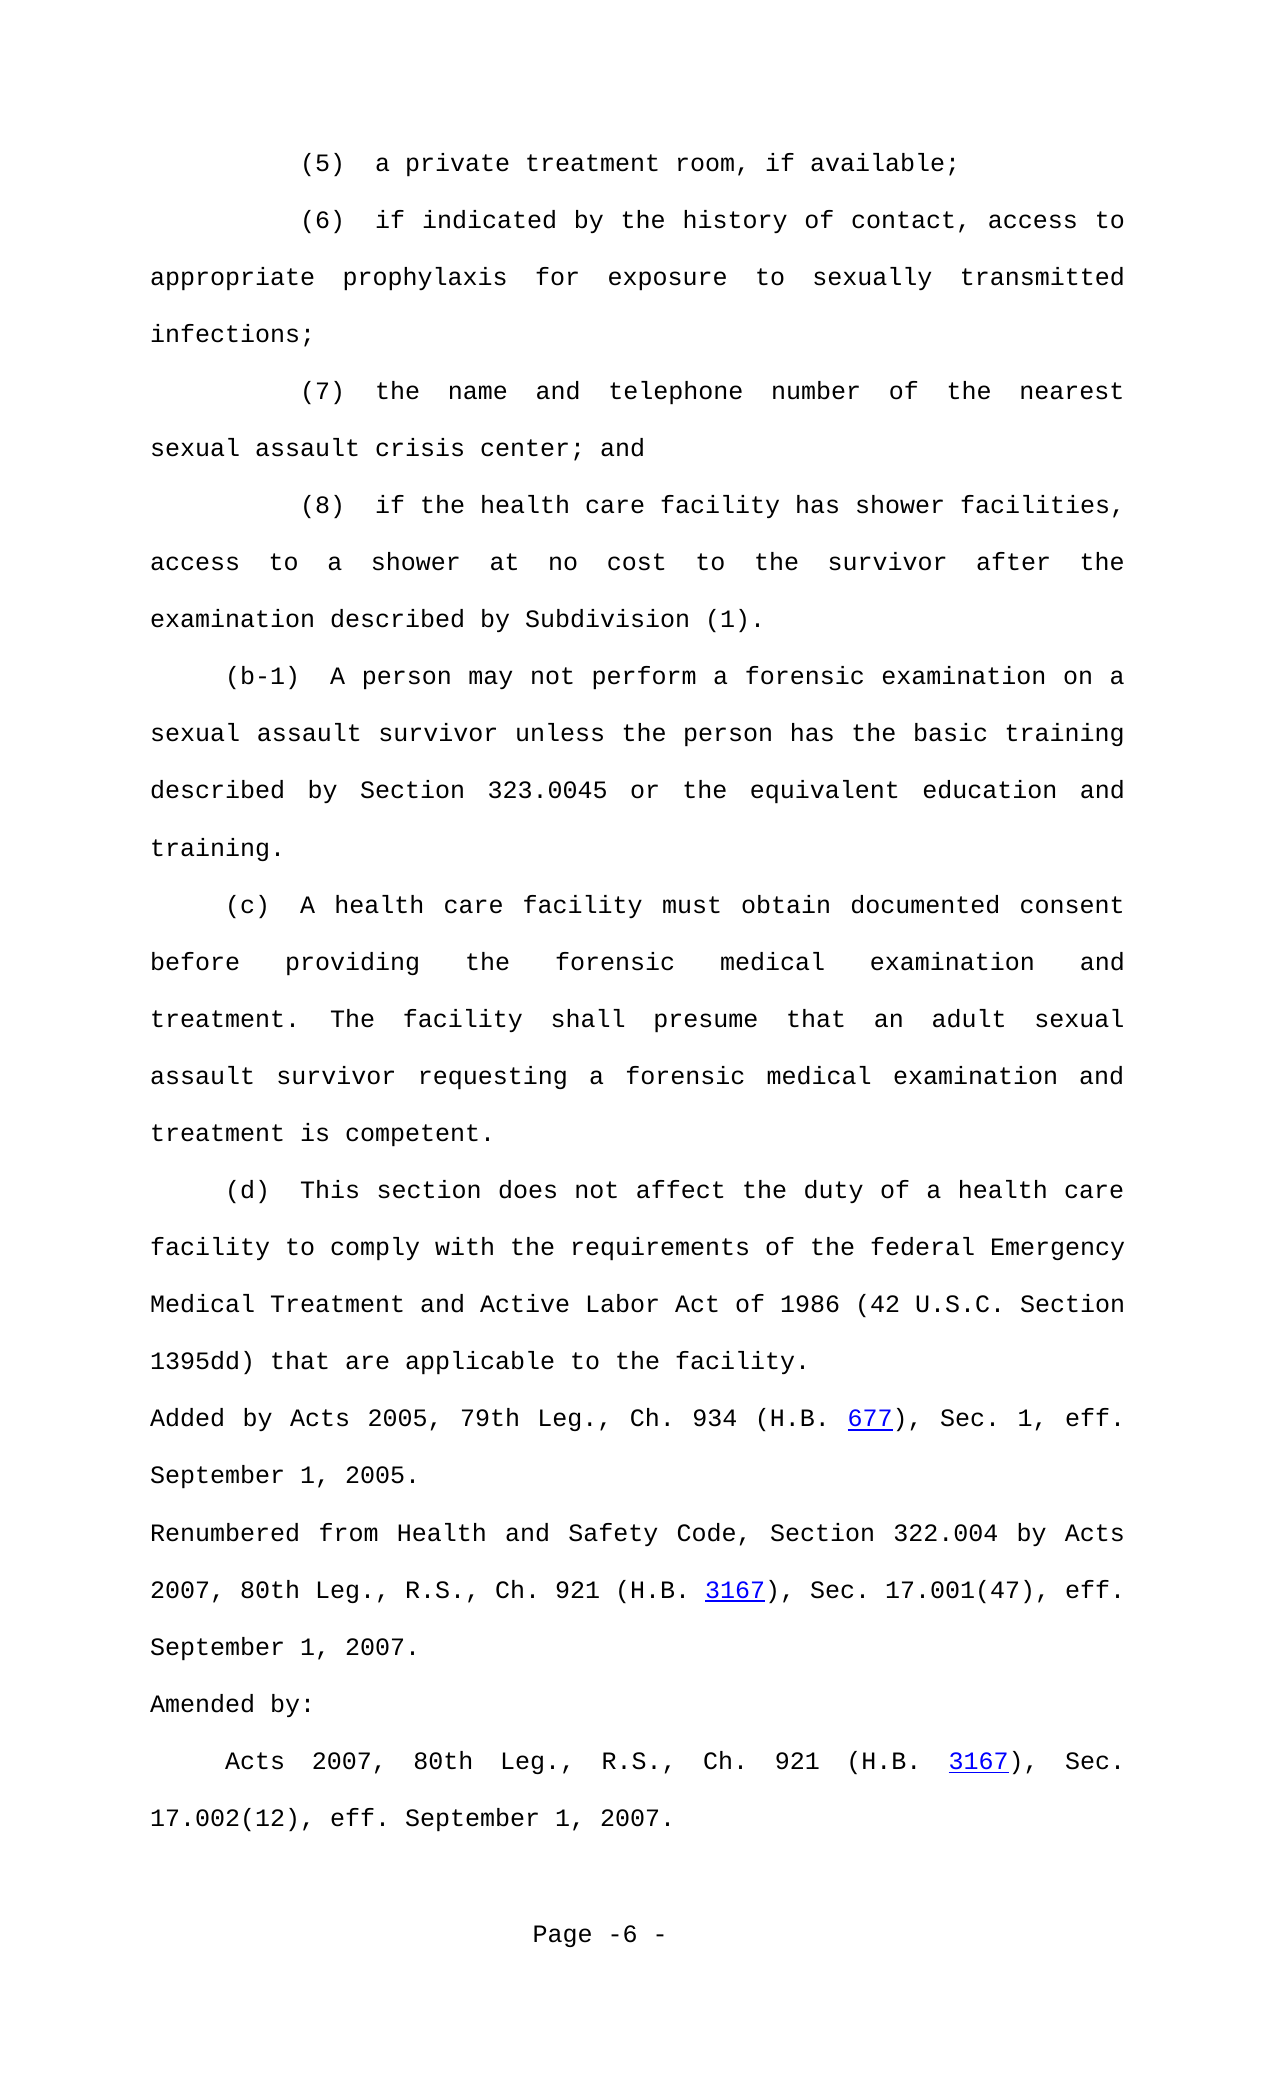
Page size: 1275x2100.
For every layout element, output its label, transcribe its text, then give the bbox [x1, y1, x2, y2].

text (7) the name and telephone number of the nearest sexual assault crisis center; and [150, 378, 1125, 464]
text (d) This section does not affect the duty of a health care facility to comply with the requirements of the federal Emergency Medical Treatment and Active Labor Act of 1986 (42 U.S.C. Section 1395dd) that are applicable to the facility. [150, 1177, 1125, 1377]
text (6) if indicated by the history of contact, access to appropriate prophylaxis for exposure to sexually transmitted infections; [150, 207, 1125, 350]
text Renumbered from Health and Safety Code, Section 322.004 by Acts 2007, 80th Leg., R.S., Ch. 921 (H.B. 3167), Sec. 17.001(47), eff. September 1, 2007. [150, 1520, 1125, 1663]
text Acts 2007, 80th Leg., R.S., Ch. 921 (H.B. 3167), Sec. 17.002(12), eff. September 1, 2007. [150, 1748, 1125, 1834]
text Amended by: [150, 1691, 1125, 1720]
text (5) a private treatment room, if available; [150, 150, 1125, 178]
text (8) if the health care facility has shower facilities, access to a shower at no cost to the survivor after the examination described by Subdivision (1). [150, 492, 1125, 635]
text (c) A health care facility must obtain documented consent before providing the forensic medical examination and treatment. The facility shall presume that an adult sexual assault survivor requesting a forensic medical examination and treatment is competent. [150, 892, 1125, 1149]
text Added by Acts 2005, 79th Leg., Ch. 934 (H.B. 677), Sec. 1, eff. September 1, 2005. [150, 1406, 1125, 1491]
text (b-1) A person may not perform a forensic examination on a sexual assault survivor unless the person has the basic training described by Section 323.0045 or the equivalent education and training. [150, 664, 1125, 863]
